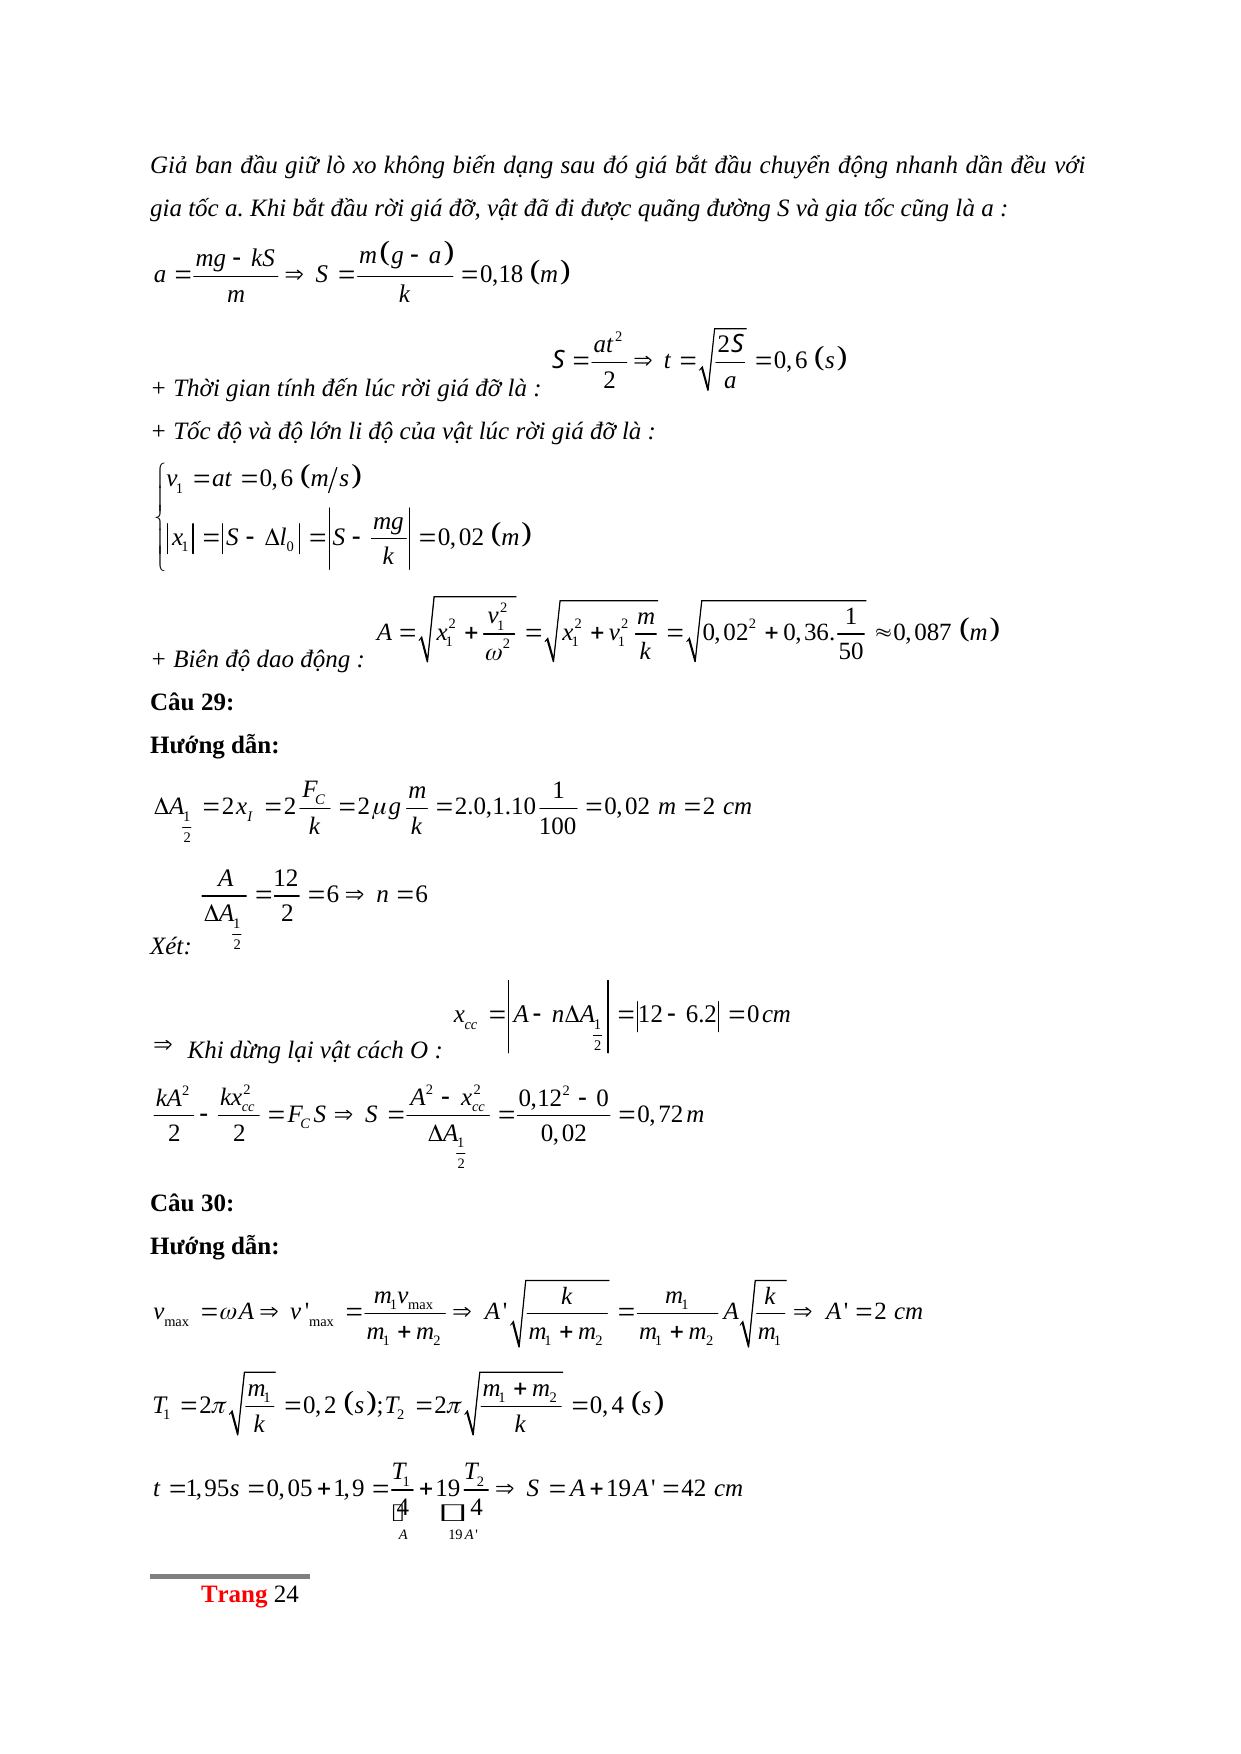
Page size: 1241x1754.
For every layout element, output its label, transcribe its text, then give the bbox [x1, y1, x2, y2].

text + Tốc độ và độ lớn li độ của vật lúc rời giá đỡ là : [150, 416, 1090, 444]
text Câu 30: [150, 1188, 1090, 1217]
text Khi dừng lại vật cách O : [150, 974, 1090, 1064]
text + Biên độ dao động : [150, 590, 1090, 672]
text Hướng dẫn: [150, 1231, 1090, 1260]
text Xét: [150, 862, 1090, 960]
text + Thời gian tính đến lúc rời giá đỡ là : [150, 322, 1090, 401]
text Hướng dẫn: [150, 730, 1090, 759]
text Giả ban đầu giữ lò xo không biến dạng sau đó giá bắt đầu chuyển động nhanh dần đều với gia tốc a. Khi bắt đầu rời giá đỡ, vật đã đi được quãng đường S và gia tốc cũng là a : [150, 150, 1090, 222]
text Câu 29: [150, 687, 1090, 716]
